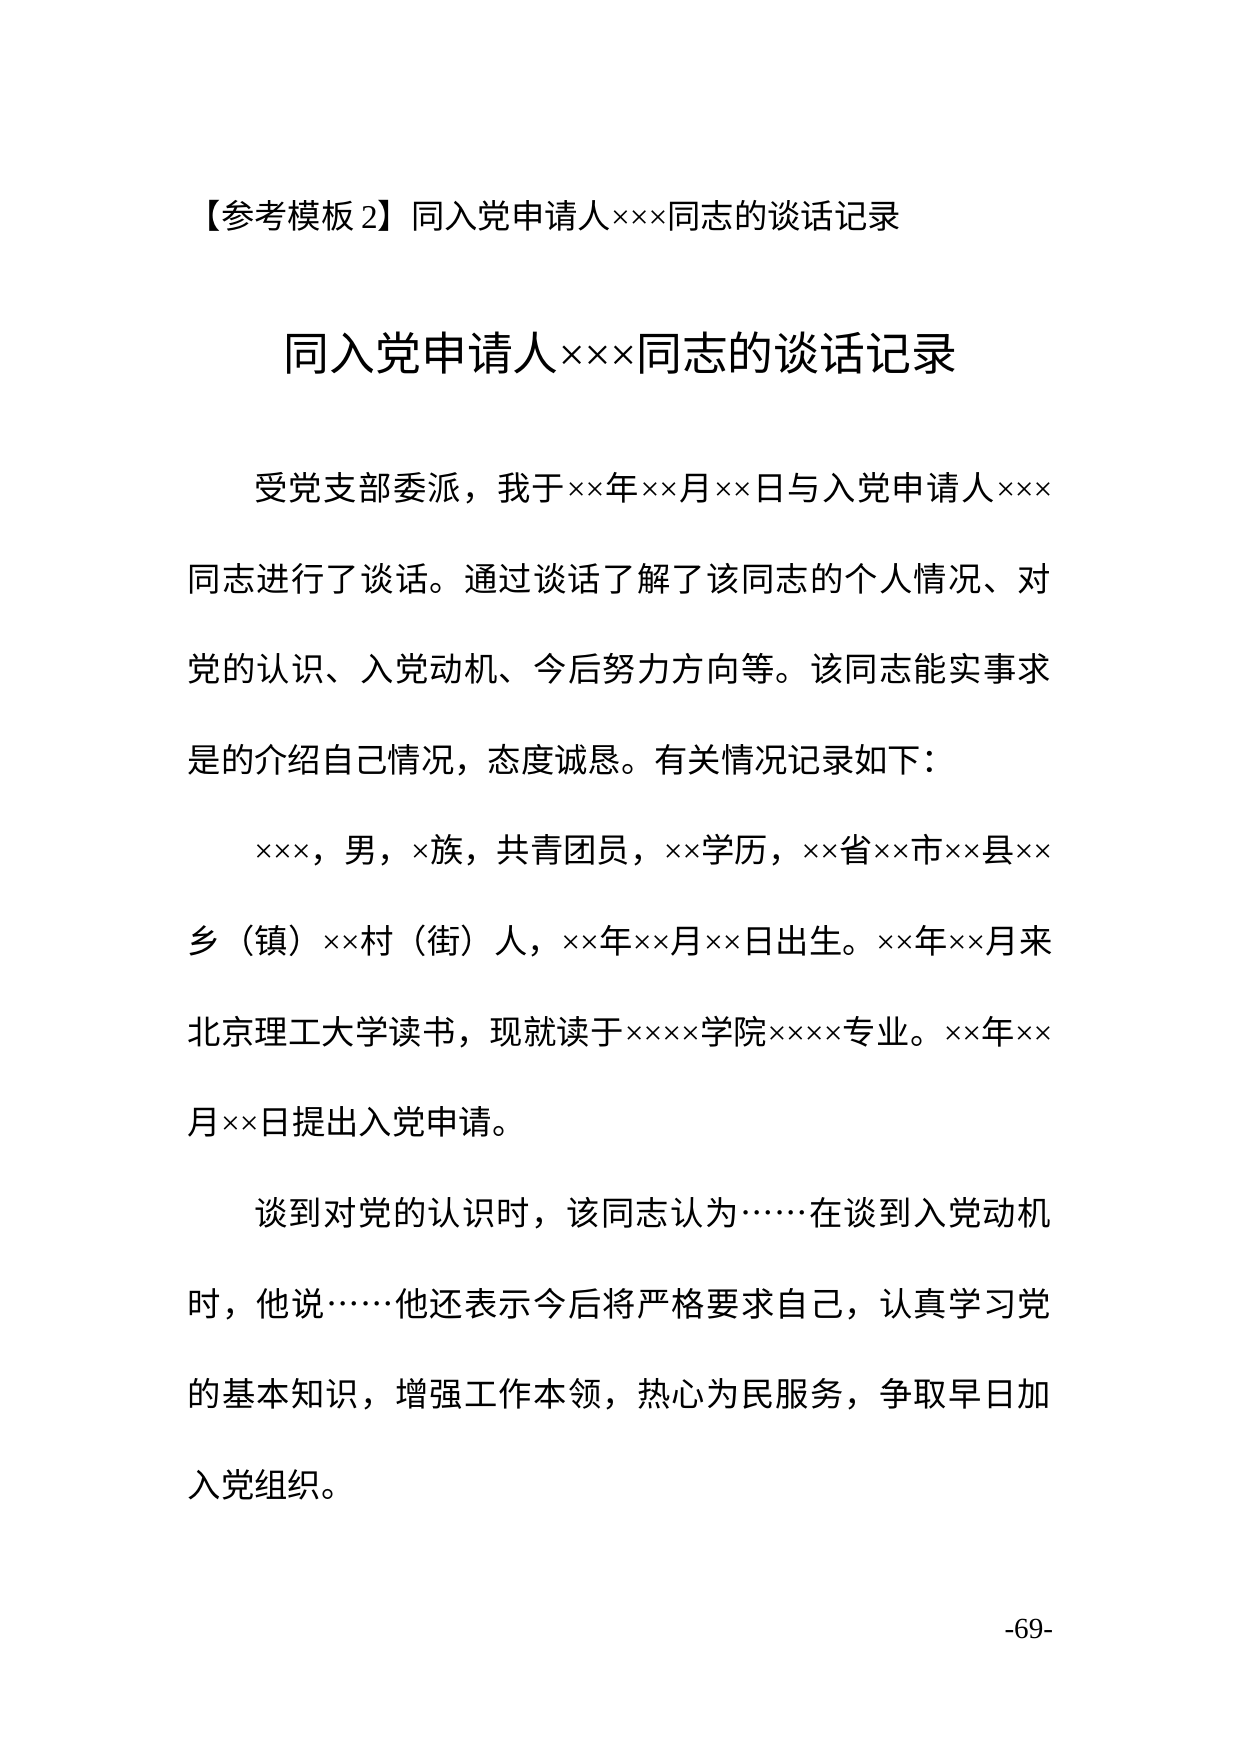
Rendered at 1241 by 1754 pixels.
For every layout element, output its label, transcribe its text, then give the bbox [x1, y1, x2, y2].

list 同入党申请人×××同志的谈话记录 [187, 305, 1053, 395]
title 【参考模板2】同入党申请人×××同志的谈话记录 [187, 169, 1053, 259]
text 谈到对党的认识时，该同志认为……在谈到入党动机时，他说……他还表示今后将严格要求自己，认真学习党的基本知识，增强工作本领，热心为民服务，争取早日加入党组织。 [187, 1166, 1053, 1528]
text 受党支部委派，我于××年××月××日与入党申请人×××同志进行了谈话。通过谈话了解了该同志的个人情况、对党的认识、入党动机、今后努力方向等。该同志能实事求是的介绍自己情况，态度诚恳。有关情况记录如下： [187, 441, 1053, 803]
text ×××，男，×族，共青团员，××学历，××省××市××县××乡（镇）××村（街）人，××年××月××日出生。××年××月来北京理工大学读书，现就读于××××学院××××专业。××年××月××日提出入党申请。 [187, 803, 1053, 1166]
